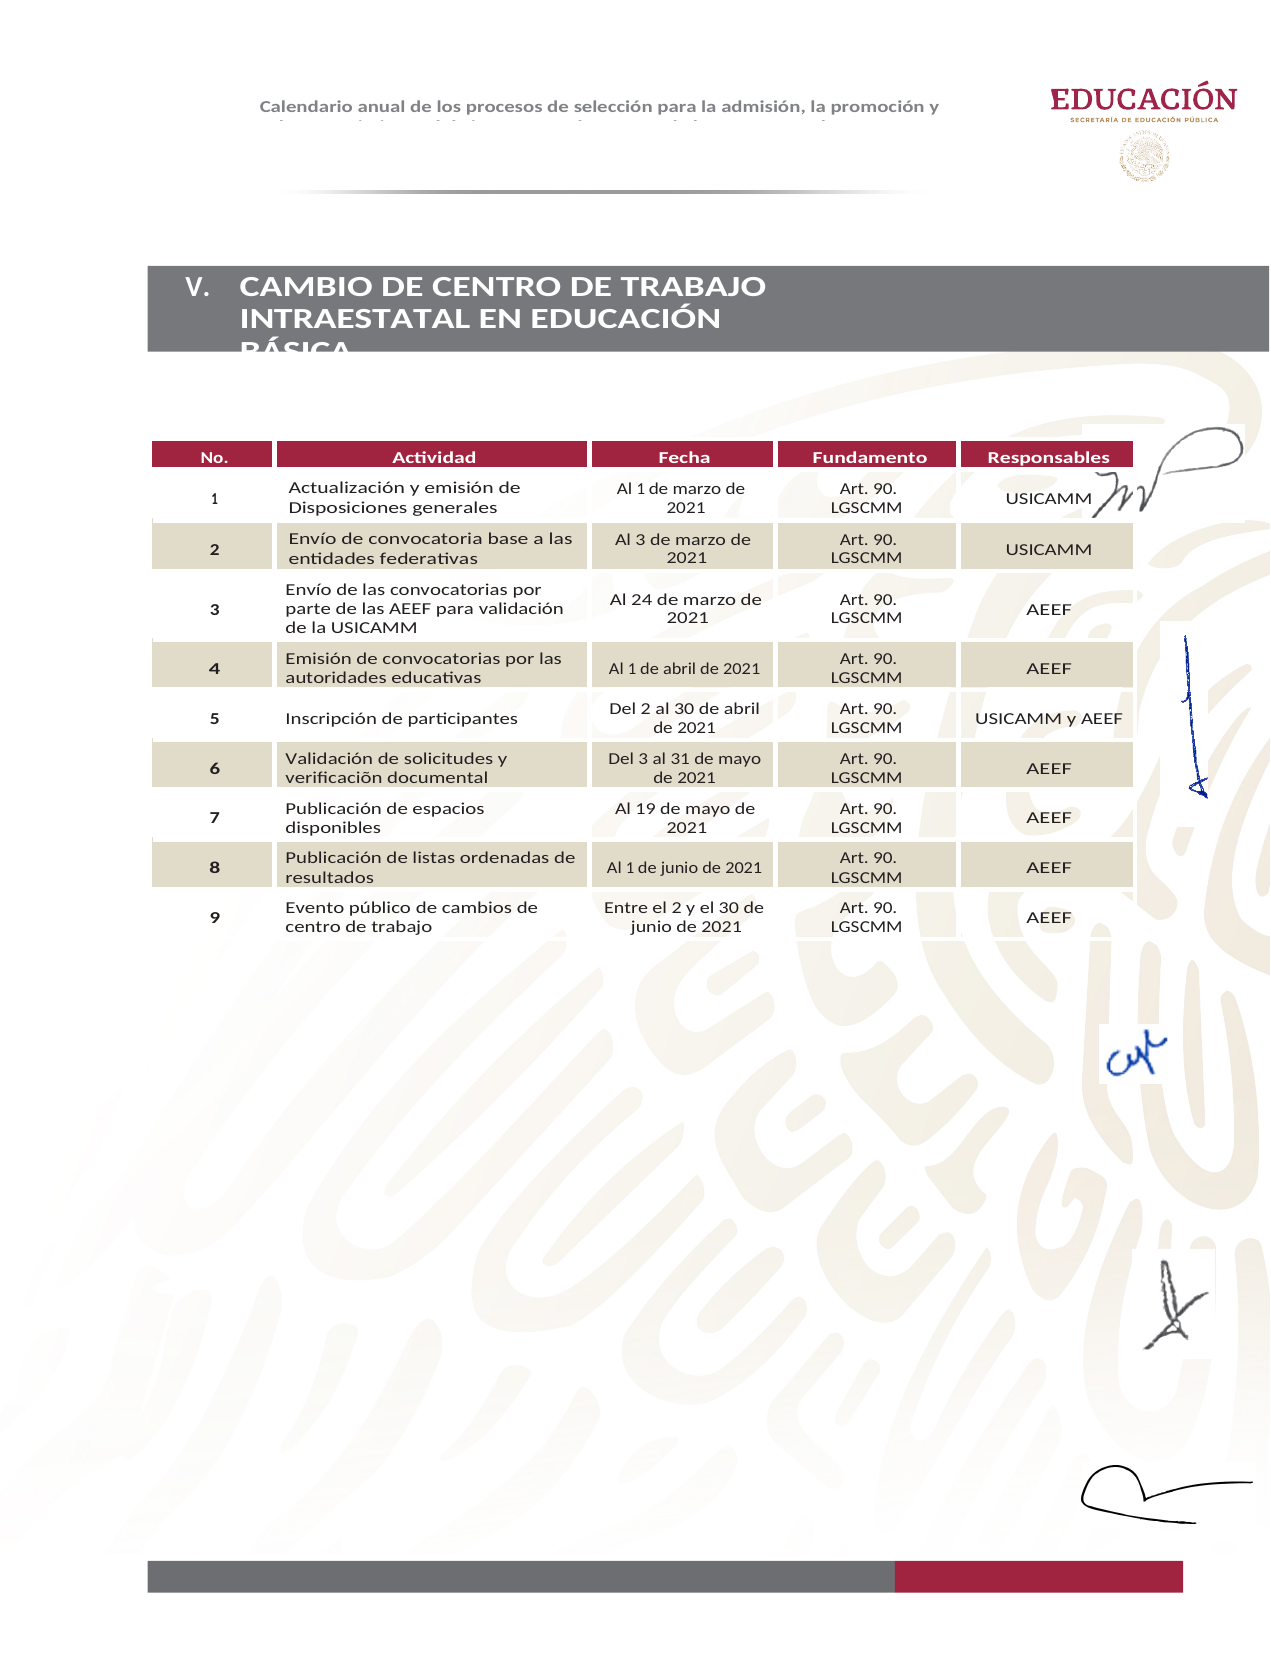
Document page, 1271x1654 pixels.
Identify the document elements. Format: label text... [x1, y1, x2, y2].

table_cell Evento público de cambios de centro de trabajo [277, 892, 587, 937]
table_cell Publicación de espacios disponibles [277, 792, 587, 837]
table_cell Del 2 al 30 de abril de 2021 [592, 692, 773, 737]
table_cell AEEF [961, 892, 1133, 937]
list CAMBIO DE CENTRO DE TRABAJO INTRAESTATAL EN EDUCACIÓN BÁSICA [185, 269, 842, 369]
table_cell AEEF [961, 792, 1133, 837]
table_cell USICAMM [961, 523, 1133, 569]
table_cell Emisión de convocatorias por las autoridades educativas [277, 642, 587, 687]
table_header No. [152, 441, 272, 467]
table_cell Actualización y emisión de Disposiciones generales [277, 472, 587, 518]
table_cell AEEF [961, 573, 1133, 638]
table_cell 5 [152, 689, 272, 737]
table_cell 6 [152, 739, 272, 787]
table_cell Art. 90. LGSCMM [778, 892, 956, 937]
table_cell Art. 90. LGSCMM [778, 523, 956, 569]
picture [280, 190, 927, 194]
table_cell Entre el 2 y el 30 de junio de 2021 [592, 892, 773, 937]
table_cell Envío de convocatoria base a las entidades federativas [277, 523, 587, 569]
table_cell Art. 90. LGSCMM [778, 742, 956, 787]
table_cell 4 [152, 639, 272, 687]
table_cell AEEF [961, 742, 1133, 787]
table_header Actividad [277, 441, 587, 467]
table_cell 8 [152, 838, 272, 887]
table_cell Inscripción de participantes [277, 692, 587, 737]
picture [1119, 130, 1170, 182]
table_cell AEEF [961, 642, 1133, 687]
table_cell 1 [152, 468, 272, 518]
table_cell 2 [152, 519, 272, 569]
table_cell Publicación de listas ordenadas de resultados [277, 842, 587, 887]
table_cell Art. 90. LGSCMM [778, 792, 956, 837]
table_cell Art. 90. LGSCMM [778, 472, 956, 518]
table_cell AEEF [961, 842, 1133, 887]
table_cell 3 [152, 570, 272, 638]
table_cell Art. 90. LGSCMM [778, 692, 956, 737]
table_cell USICAMM [961, 472, 1133, 518]
table_cell Art. 90. LGSCMM [778, 573, 956, 638]
table_cell Validación de solicitudes y verificaciõn documental [277, 742, 587, 787]
table_cell Del 3 al 31 de mayo de 2021 [592, 742, 773, 787]
table_cell Al 1 de abril de 2021 [592, 642, 773, 687]
table_cell Art. 90. LGSCMM [778, 642, 956, 687]
table_cell Envío de las convocatorias por parte de las AEEF para validación de la USICAMM [277, 573, 587, 638]
picture [0, 339, 1270, 1556]
table_cell Al 19 de mayo de 2021 [592, 792, 773, 837]
table_cell Al 1 de junio de 2021 [592, 842, 773, 887]
table_cell Al 3 de marzo de 2021 [592, 523, 773, 569]
table_cell USICAMM y AEEF [961, 692, 1133, 737]
table_header Fundamento [778, 441, 956, 467]
table_header Responsables [961, 441, 1133, 467]
table_header Fecha [592, 441, 773, 467]
table_cell Al 24 de marzo de 2021 [592, 573, 773, 638]
table_cell 9 [152, 888, 272, 937]
table_cell Art. 90. LGSCMM [778, 842, 956, 887]
table_cell Al 1 de marzo de 2021 [592, 472, 773, 518]
table_cell 7 [152, 788, 272, 837]
